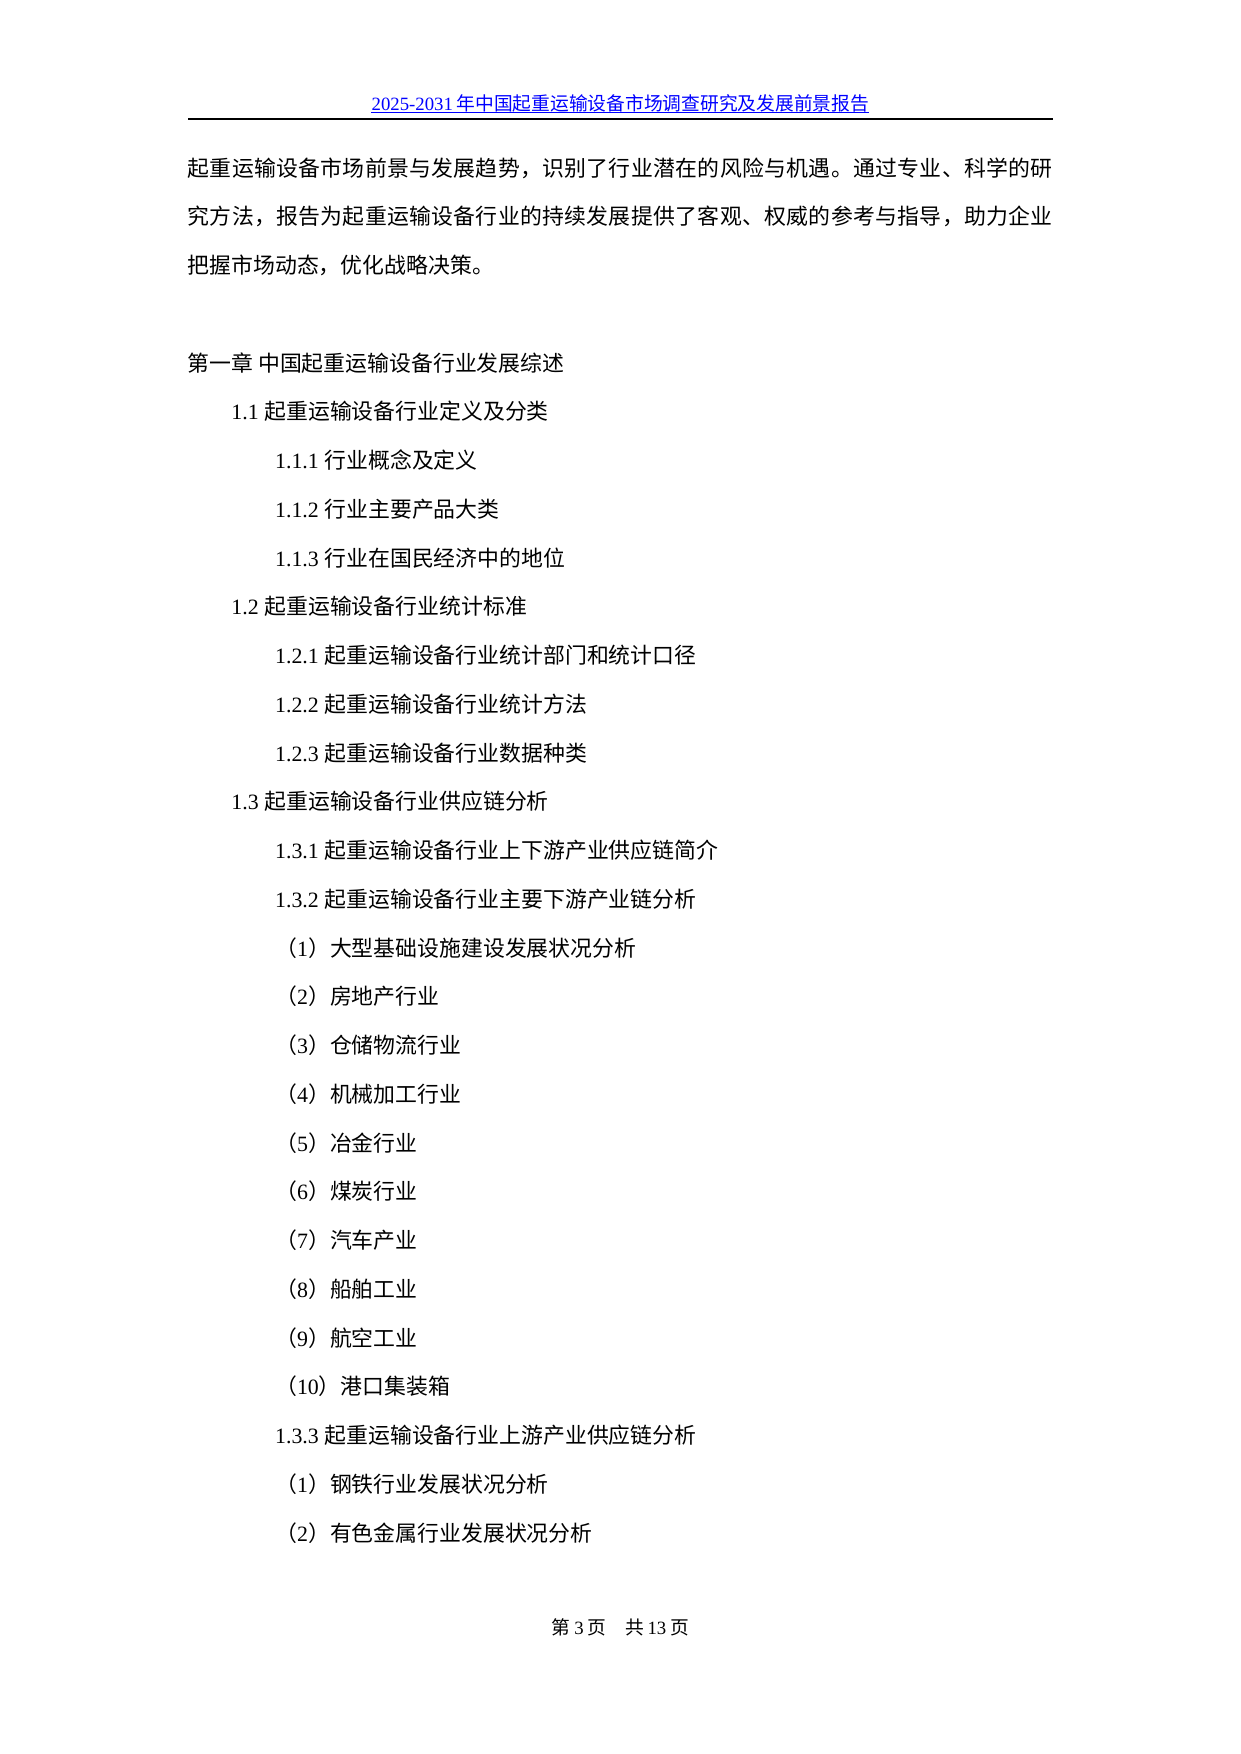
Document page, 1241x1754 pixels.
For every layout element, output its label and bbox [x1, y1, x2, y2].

text [187, 150, 1053, 1548]
